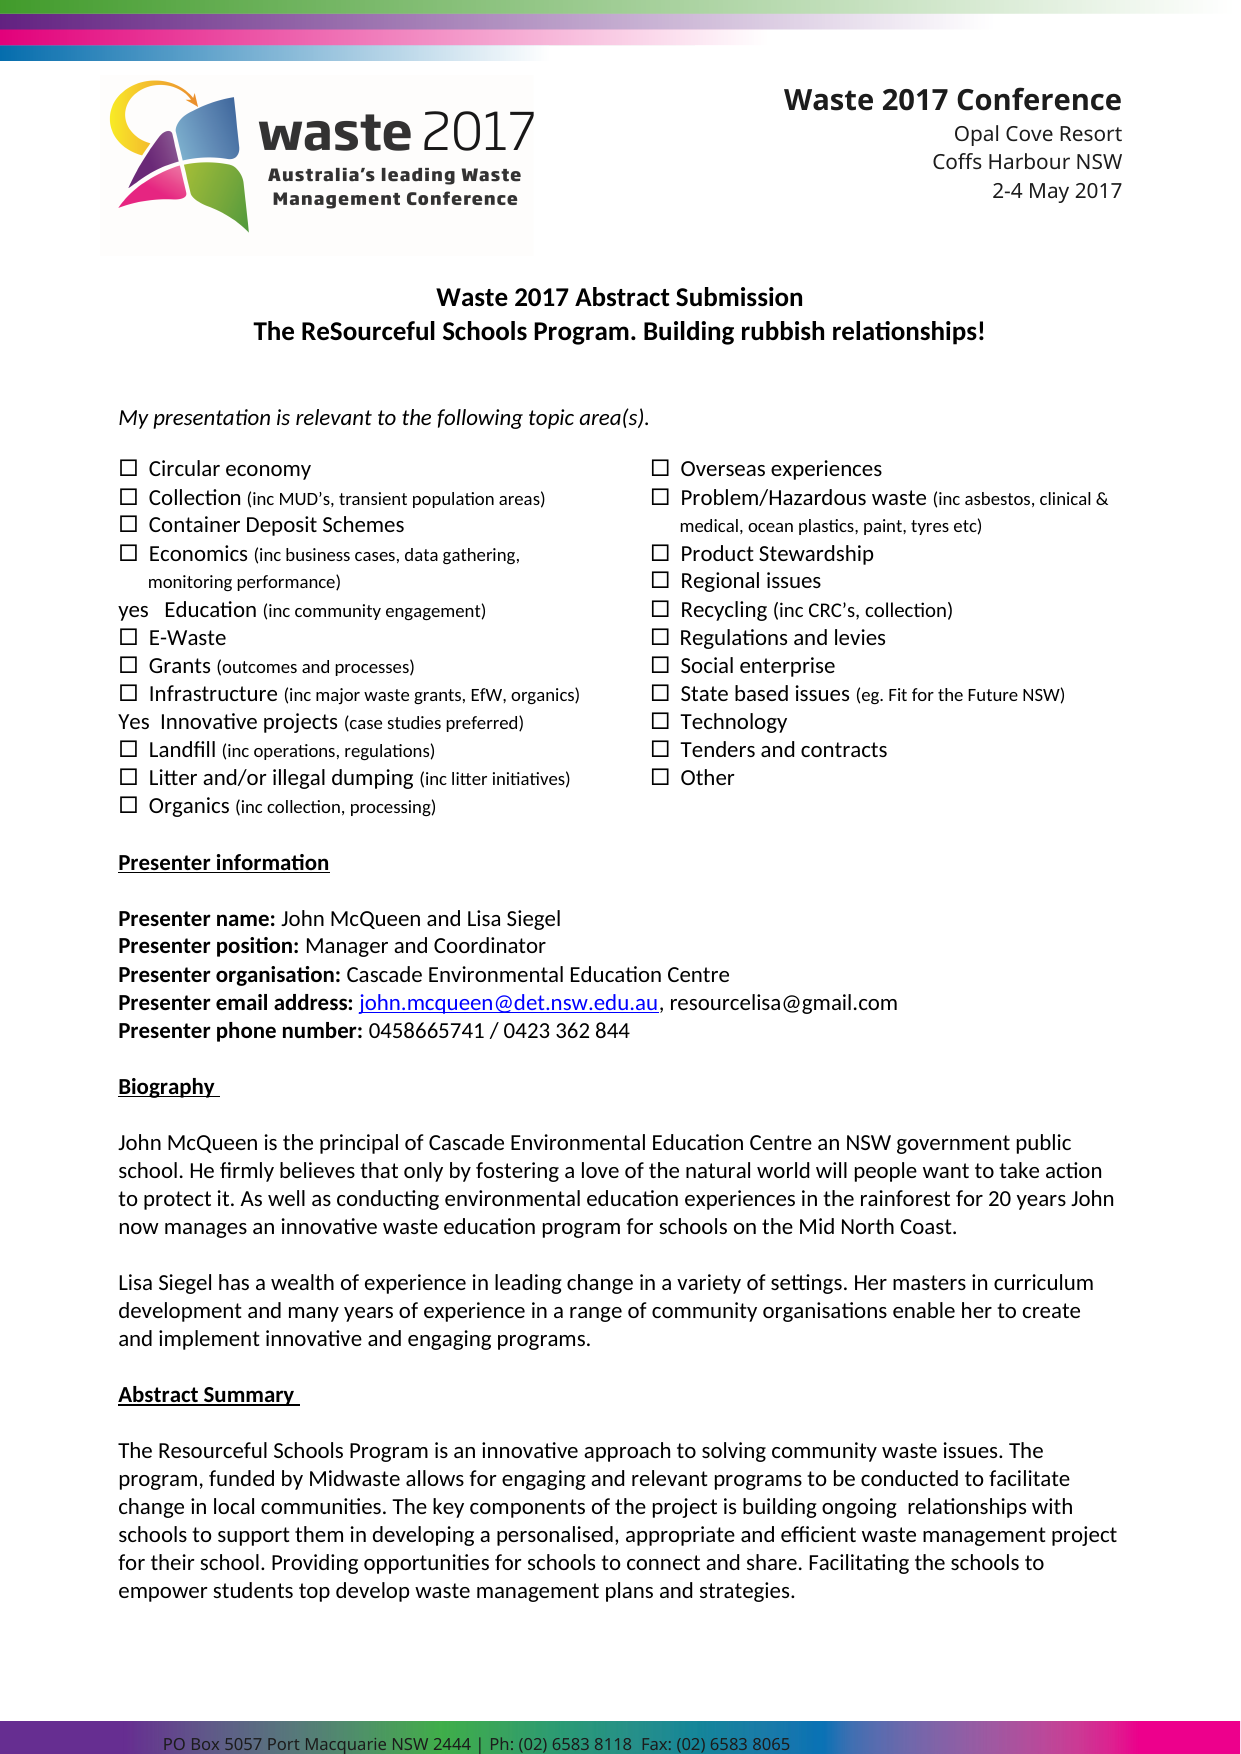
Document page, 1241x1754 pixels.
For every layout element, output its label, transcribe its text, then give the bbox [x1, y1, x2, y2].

text Litter and/or illegal dumping (inc litter initiatives) Other Organics (inc collection, processing) [118, 763, 1122, 819]
text monitoring performance) Regional issues [148, 567, 1122, 595]
text Infrastructure (inc major waste grants, EfW, organics) State based issues (eg. Fit for the Future NSW) [118, 679, 1122, 707]
picture [100, 75, 534, 256]
text Lisa Siegel has a wealth of experience in leading change in a variety of settings. Her masters in curriculum development and many years of experience in a range of community organisations enable her to create and implement innovative and engaging programs. [118, 1268, 1122, 1352]
text Collection (inc MUD’s, transient population areas) Problem/Hazardous waste (inc asbestos, clinical & [118, 483, 1122, 511]
text Abstract Summary [118, 1380, 1122, 1408]
text Presenter email address: john.mcqueen@det.nsw.edu.au, resourcelisa@gmail.com [118, 988, 1122, 1016]
text Presenter phone number: 0458665741 / 0423 362 844 [118, 1016, 1122, 1044]
text Economics (inc business cases, data gathering, Product Stewardship [118, 539, 1122, 567]
text yes Education (inc community engagement) Recycling (inc CRC’s, collection) [118, 595, 1122, 623]
text Grants (outcomes and processes) Social enterprise [118, 651, 1122, 679]
text Waste 2017 Abstract Submission [118, 281, 1122, 314]
text Presenter information [118, 848, 1122, 876]
text Landfill (inc operations, regulations) Tenders and contracts [118, 735, 1122, 763]
text E-Waste Regulations and levies [118, 623, 1122, 651]
text Biography [118, 1072, 1122, 1100]
text Presenter position: Manager and Coordinator [118, 932, 1122, 960]
text Circular economy Overseas experiences [118, 454, 1122, 483]
text Presenter organisation: Cascade Environmental Education Centre [118, 960, 1122, 988]
text Presenter name: John McQueen and Lisa Siegel [118, 904, 1122, 932]
text My presentation is relevant to the following topic area(s). [118, 403, 1122, 431]
text The Resourceful Schools Program is an innovative approach to solving community waste issues. The program, funded by Midwaste allows for engaging and relevant programs to be conducted to facilitate change in local communities. The key components of the project is building ongoing relationships with schools to support them in developing a personalised, appropriate and efficient waste management project for their school. Providing opportunities for schools to connect and share. Facilitating the schools to empower students top develop waste management plans and strategies. [118, 1436, 1122, 1604]
text Container Deposit Schemes medical, ocean plastics, paint, tyres etc) [118, 511, 1122, 539]
picture [0, 1721, 1241, 1754]
text John McQueen is the principal of Cascade Environmental Education Centre an NSW government public school. He firmly believes that only by fostering a love of the natural world will people want to take action to protect it. As well as conducting environmental education experiences in the rainforest for 20 years John now manages an innovative waste education program for schools on the Mid North Coast. [118, 1128, 1122, 1240]
text The ReSourceful Schools Program. Building rubbish relationships! [118, 314, 1122, 347]
picture [0, 0, 1241, 61]
text Yes Innovative projects (case studies preferred) Technology [118, 707, 1122, 735]
